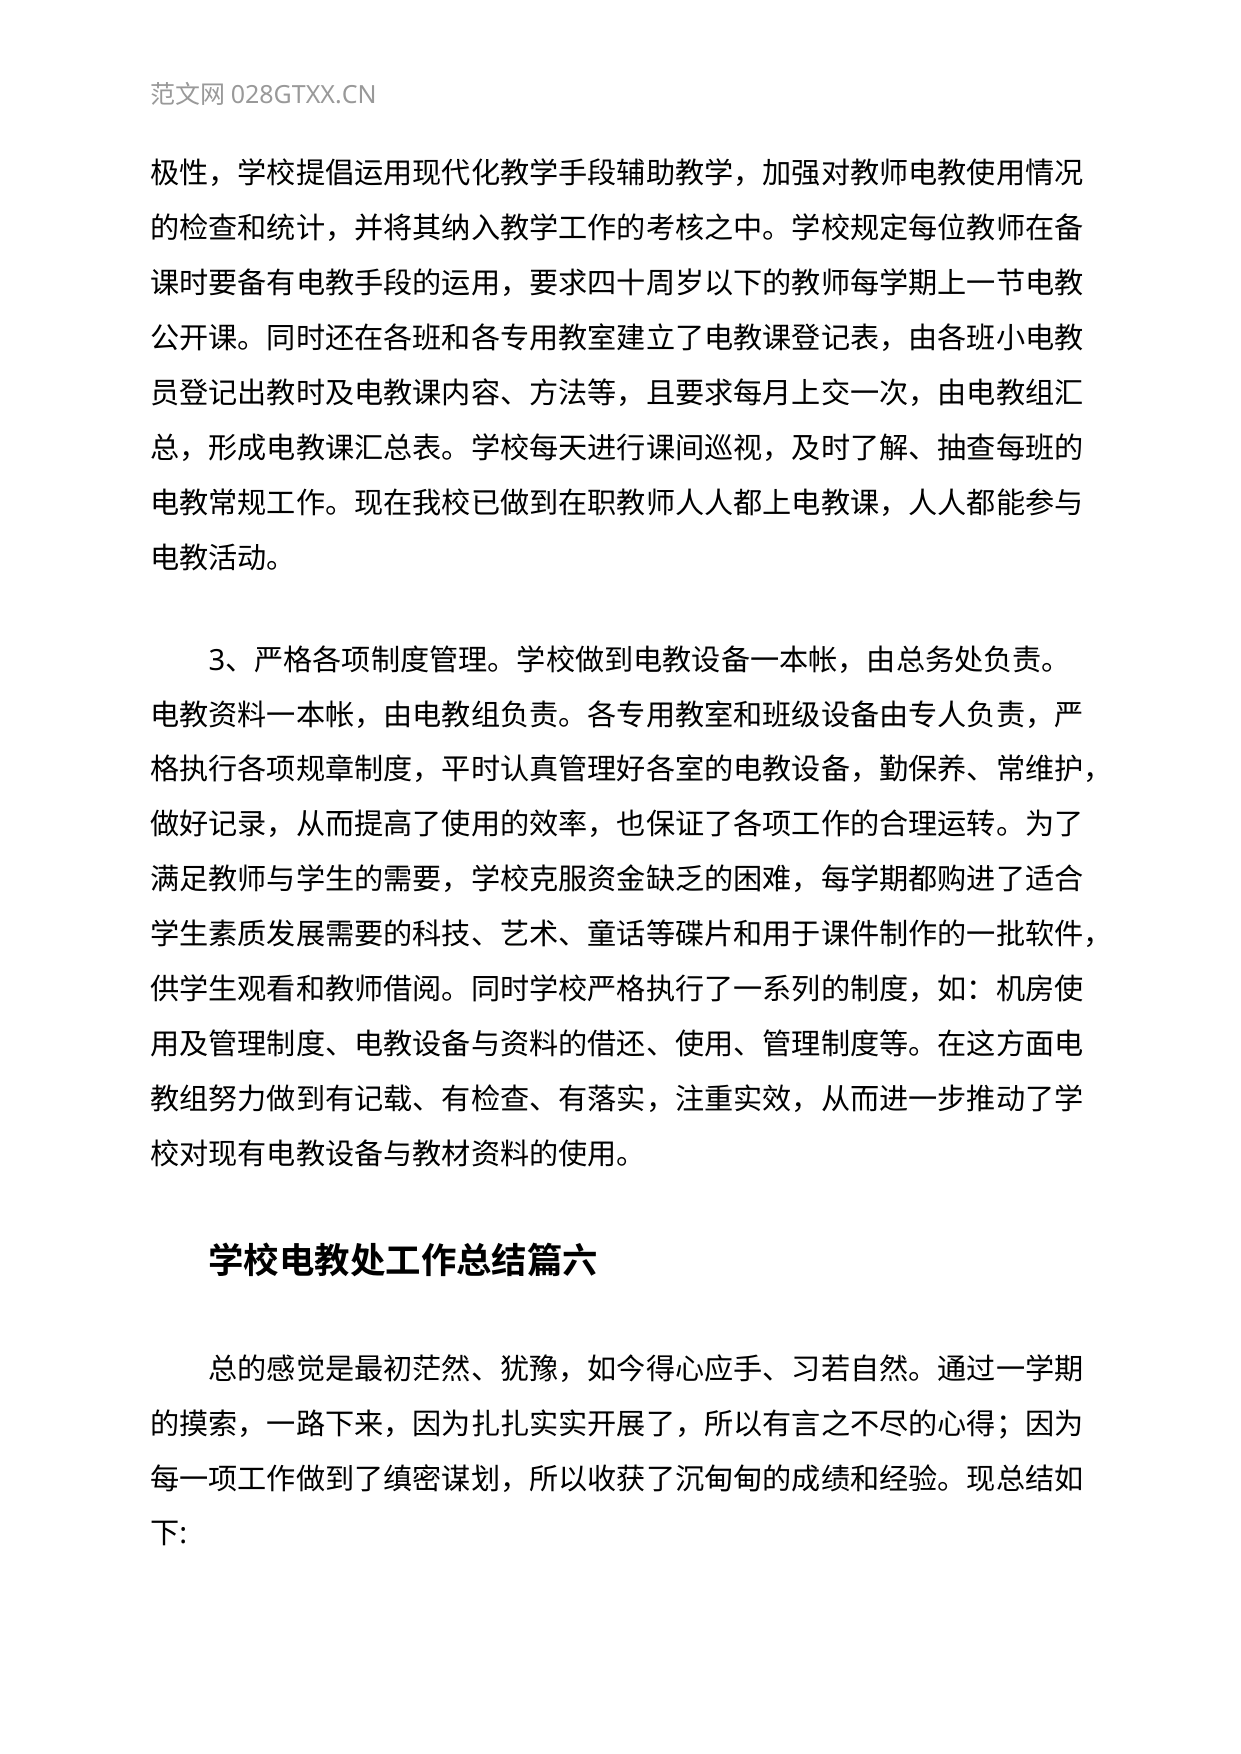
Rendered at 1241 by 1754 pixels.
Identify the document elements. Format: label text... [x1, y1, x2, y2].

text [150, 150, 1090, 577]
text 3、严格各项制度管理。学校做到电教设备一本帐，由总务处负责。电教资料一本帐，由电教组负责。各专用教室和班级设备由专人负责，严格执行各项规章制度，平时认真管理好各室的电教设备，勤保养、常维护，做好记录，从而提高了使用的效率，也保证了各项工作的合理运转。为了满足教师与学生的需要，学校克服资金缺乏的困难，每学期都购进了适合学生素质发展需要的科技、艺术、童话等碟片和用于课件制作的一批软件，供学生观看和教师借阅。同时学校严格执行了一系列的制度，如：机房使用及管理制度、电教设备与资料的借还、使用、管理制度等。在这方面电教组努力做到有记载、有检查、有落实，注重实效，从而进一步推动了学校对现有电教设备与教材资料的使用。 [150, 636, 1090, 1172]
text 总的感觉是最初茫然、犹豫，如今得心应手、习若自然。通过一学期的摸索，一路下来，因为扎扎实实开展了，所以有言之不尽的心得；因为每一项工作做到了缜密谋划，所以收获了沉甸甸的成绩和经验。现总结如下: [150, 1345, 1090, 1552]
text 学校电教处工作总结篇六 [150, 1232, 1090, 1283]
